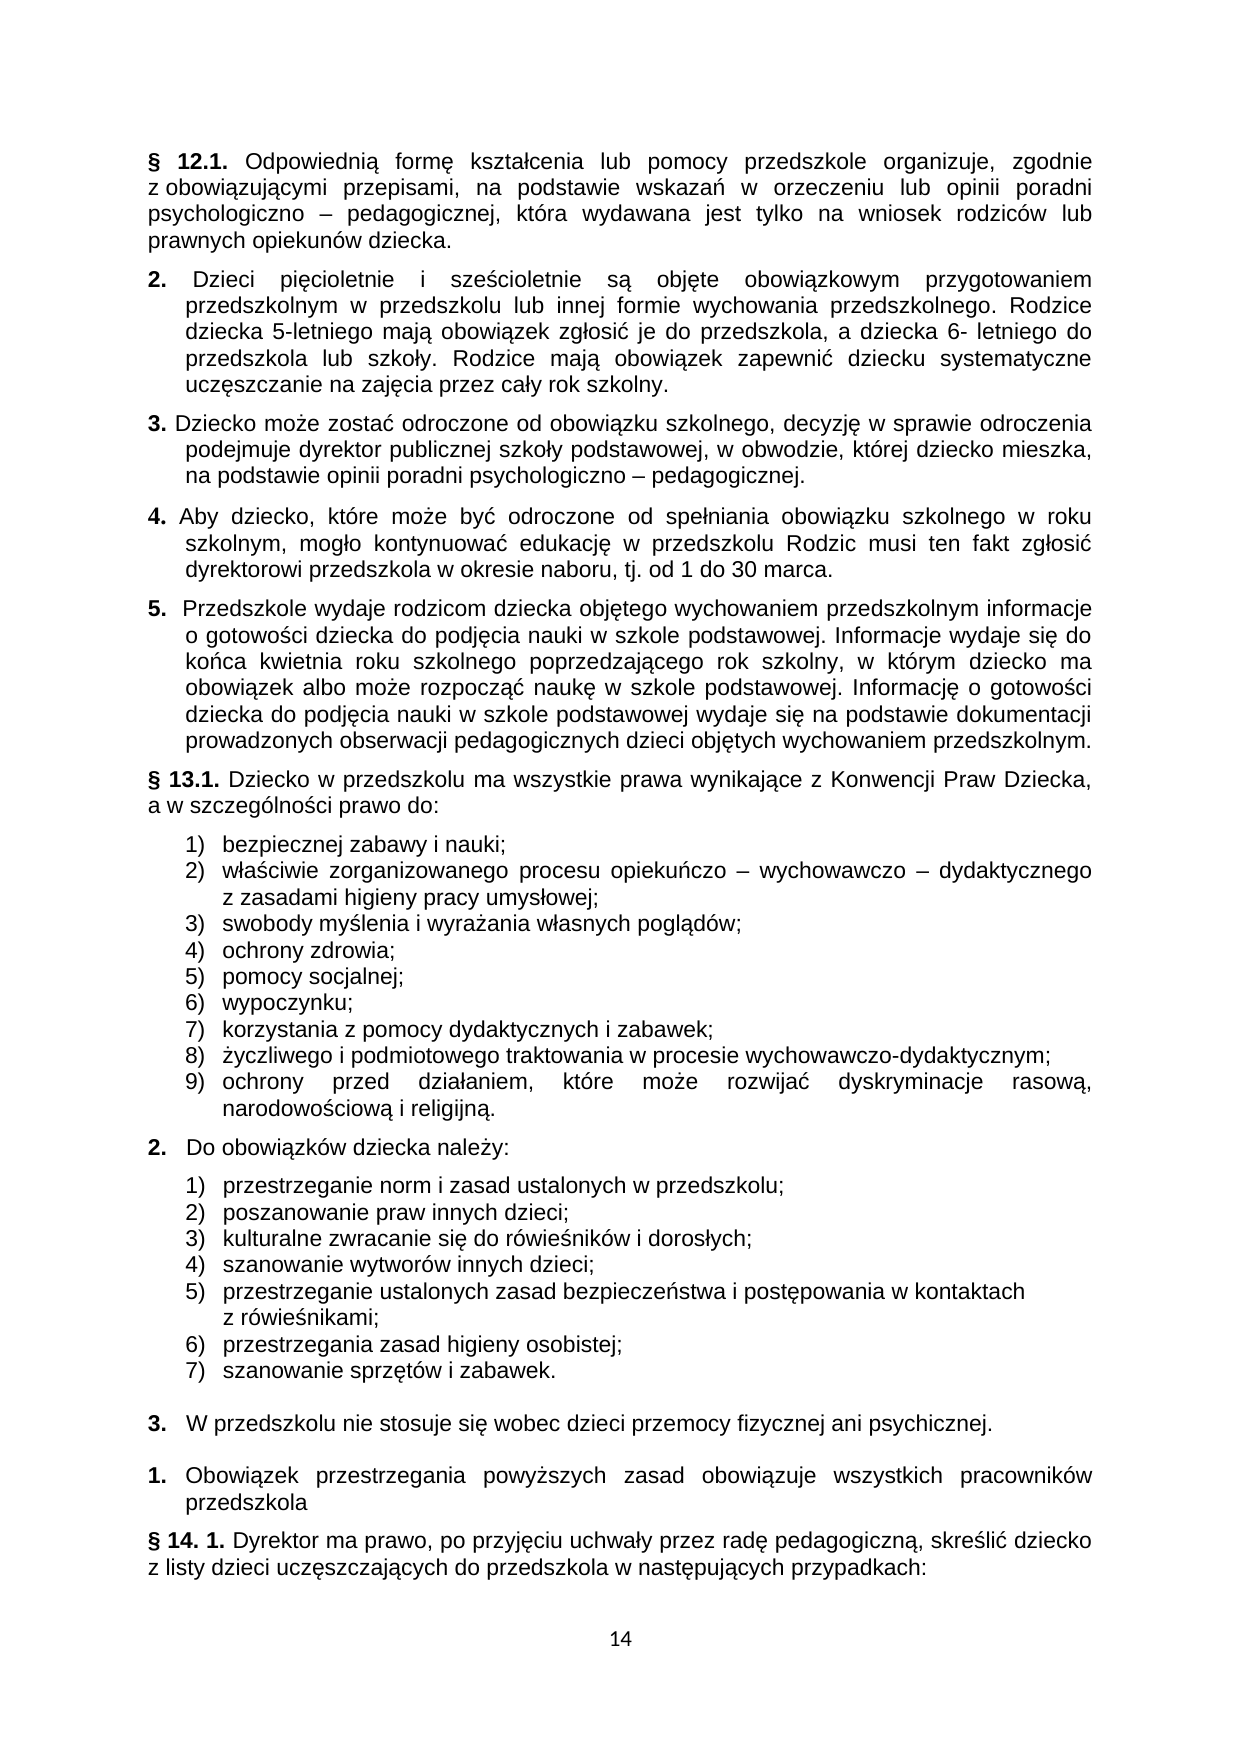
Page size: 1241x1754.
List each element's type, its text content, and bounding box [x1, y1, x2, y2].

text § 14. 1. Dyrektor ma prawo, po przyjęciu uchwały przez radę pedagogiczną, skreślić dziecko z listy dzieci uczęszczających do przedszkola w następujących przypadkach: [148, 1527, 1093, 1580]
list Obowiązek przestrzegania powyższych zasad obowiązuje wszystkich pracowników przedszkola [148, 1462, 1093, 1515]
text 2. Do obowiązków dziecka należy: [148, 1133, 1181, 1160]
list kulturalne zwracanie się do rówieśników i dorosłych; [185, 1225, 1181, 1251]
list właściwie zorganizowanego procesu opiekuńczo – wychowawczo – dydaktycznego z zasadami higieny pracy umysłowej; [185, 857, 1093, 910]
list szanowanie wytworów innych dzieci; [185, 1251, 1181, 1278]
list ochrony zdrowia; [185, 937, 1093, 963]
list przestrzegania zasad higieny osobistej; [185, 1331, 1181, 1357]
text 5. Przedszkole wydaje rodzicom dziecka objętego wychowaniem przedszkolnym informacje o gotowości dziecka do podjęcia nauki w szkole podstawowej. Informacje wydaje się do końca kwietnia roku szkolnego poprzedzającego rok szkolny, w którym dziecko ma obowiązek albo może rozpocząć naukę w szkole podstawowej. Informację o gotowości dziecka do podjęcia nauki w szkole podstawowej wydaje się na podstawie dokumentacji prowadzonych obserwacji pedagogicznych dzieci objętych wychowaniem przedszkolnym. [148, 595, 1093, 753]
text 2. Dzieci pięcioletnie i sześcioletnie są objęte obowiązkowym przygotowaniem przedszkolnym w przedszkolu lub innej formie wychowania przedszkolnego. Rodzice dziecka 5-letniego mają obowiązek zgłosić je do przedszkola, a dziecka 6- letniego do przedszkola lub szkoły. Rodzice mają obowiązek zapewnić dziecku systematyczne uczęszczanie na zajęcia przez cały rok szkolny. [148, 266, 1093, 397]
list poszanowanie praw innych dzieci; [185, 1199, 1181, 1225]
list wypoczynku; [185, 989, 1093, 1016]
list swobody myślenia i wyrażania własnych poglądów; [185, 910, 1093, 937]
list bezpiecznej zabawy i nauki; [185, 831, 1093, 857]
list życzliwego i podmiotowego traktowania w procesie wychowawczo-dydaktycznym; [185, 1042, 1093, 1068]
text 3. Dziecko może zostać odroczone od obowiązku szkolnego, decyzję w sprawie odroczenia podejmuje dyrektor publicznej szkoły podstawowej, w obwodzie, której dziecko mieszka, na podstawie opinii poradni psychologiczno – pedagogicznej. [148, 410, 1093, 489]
text 3. W przedszkolu nie stosuje się wobec dzieci przemocy fizycznej ani psychicznej. [148, 1409, 1181, 1436]
list przestrzeganie norm i zasad ustalonych w przedszkolu; [185, 1172, 1181, 1199]
text § 13.1. Dziecko w przedszkolu ma wszystkie prawa wynikające z Konwencji Praw Dziecka, a w szczególności prawo do: [148, 766, 1093, 819]
list przestrzeganie ustalonych zasad bezpieczeństwa i postępowania w kontaktach z rówieśnikami; [185, 1278, 1181, 1331]
text 4. Aby dziecko, które może być odroczone od spełniania obowiązku szkolnego w roku szkolnym, mogło kontynuować edukację w przedszkolu Rodzic musi ten fakt zgłosić dyrektorowi przedszkola w okresie naboru, tj. od 1 do 30 marca. [148, 501, 1093, 583]
list ochrony przed działaniem, które może rozwijać dyskryminacje rasową, narodowościową i religijną. [185, 1068, 1093, 1121]
text § 12.1. Odpowiednią formę kształcenia lub pomocy przedszkole organizuje, zgodnie z obowiązującymi przepisami, na podstawie wskazań w orzeczeniu lub opinii poradni psychologiczno – pedagogicznej, która wydawana jest tylko na wniosek rodziców lub prawnych opiekunów dziecka. [148, 148, 1093, 253]
list pomocy socjalnej; [185, 963, 1093, 989]
list korzystania z pomocy dydaktycznych i zabawek; [185, 1016, 1093, 1042]
list szanowanie sprzętów i zabawek. [185, 1357, 1181, 1383]
